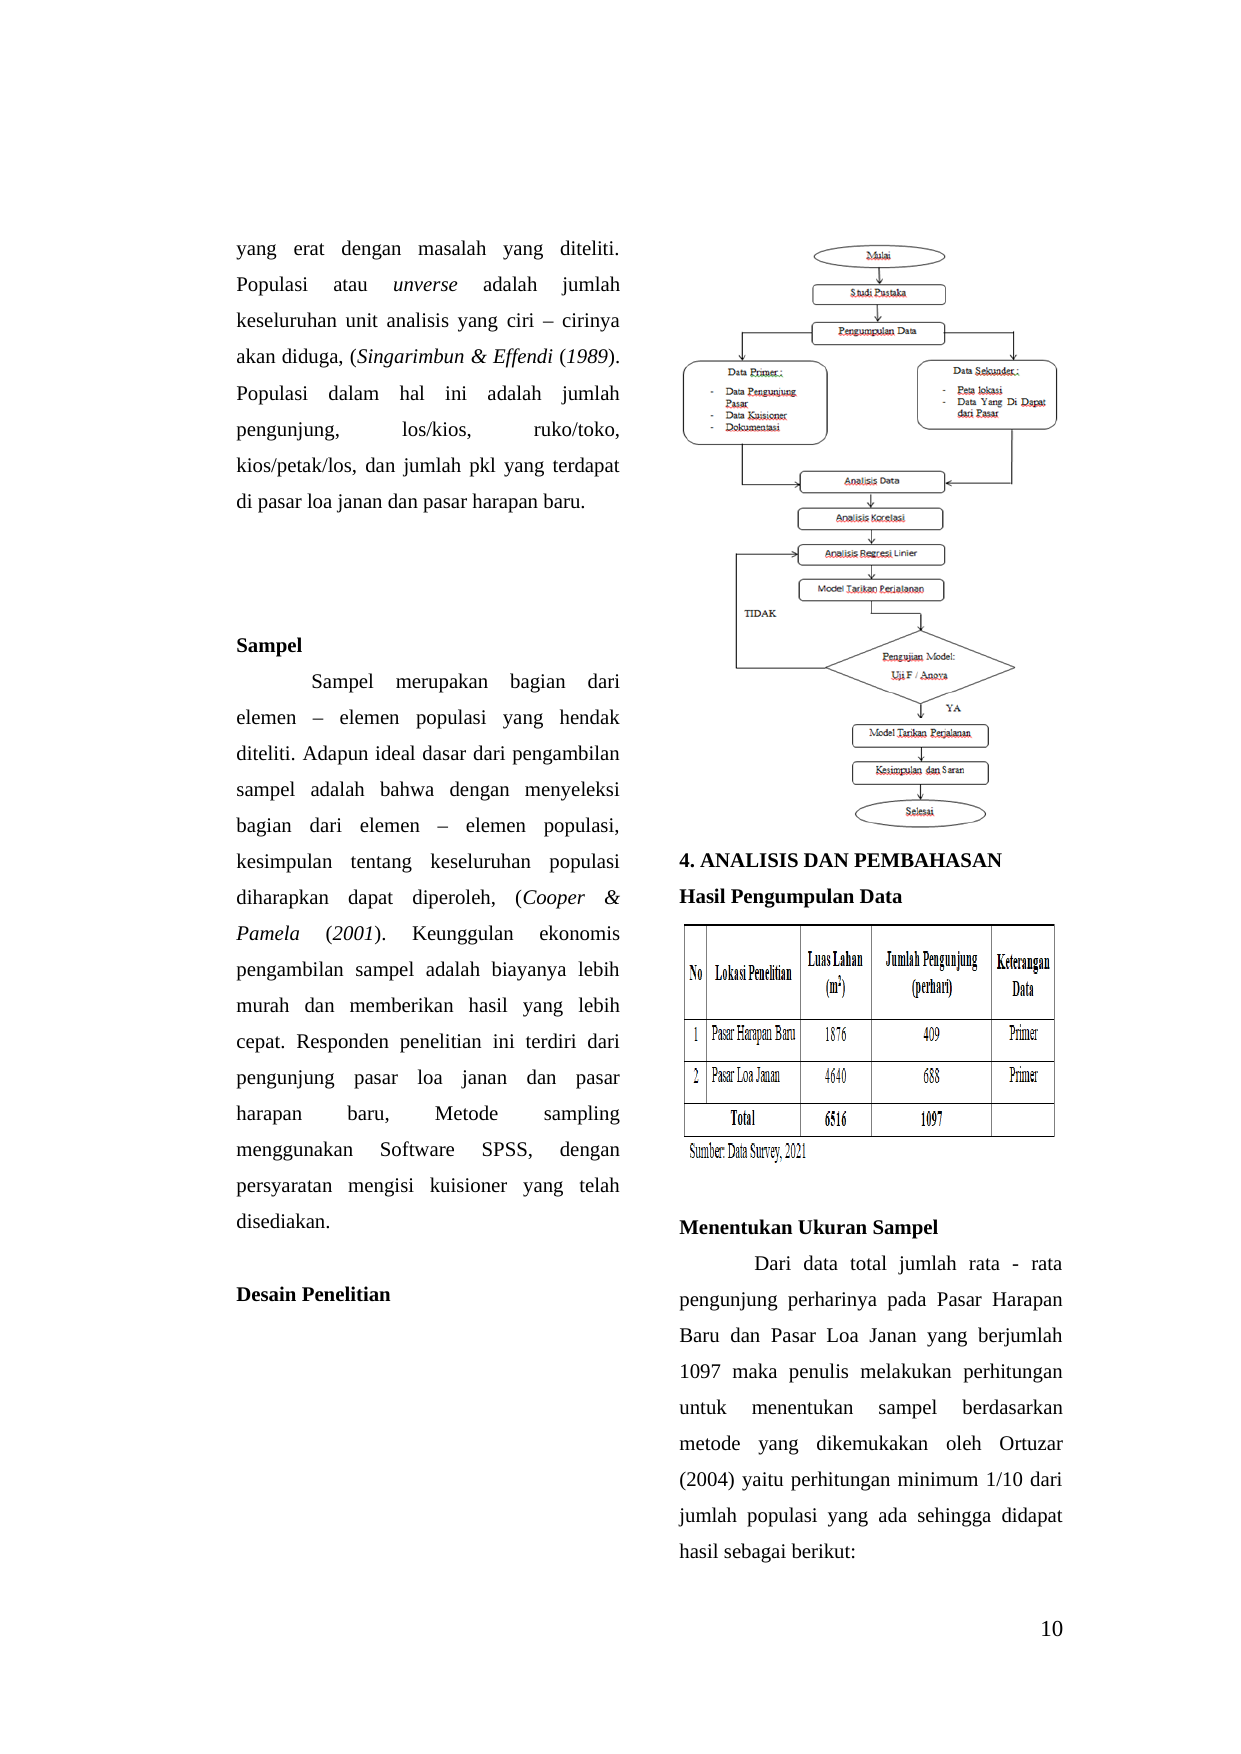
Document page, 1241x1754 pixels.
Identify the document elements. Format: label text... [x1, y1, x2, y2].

text Menentukan Ukuran Sampel [679, 1214, 1063, 1239]
text Sampel [236, 633, 620, 657]
picture [679, 236, 1073, 836]
text Hasil Pengumpulan Data [679, 884, 1063, 908]
text Desain Penelitian [236, 1281, 620, 1306]
picture [679, 920, 1059, 1166]
text 4. ANALISIS DAN PEMBAHASAN [679, 848, 1063, 872]
text Dari data total jumlah rata - rata pengunjung perharinya pada Pasar Harapan Baru dan Pasar Loa Janan yang berjumlah 1097 maka penulis melakukan perhitungan untuk menentukan sampel berdasarkan metode yang dikemukakan oleh Ortuzar (2004) yaitu perhitungan minimum 1/10 dari jumlah populasi yang ada sehingga didapat hasil sebagai berikut: [679, 1251, 1063, 1563]
text Sampel merupakan bagian dari elemen – elemen populasi yang hendak diteliti. Adapun ideal dasar dari pengambilan sampel adalah bahwa dengan menyeleksi bagian dari elemen – elemen populasi, kesimpulan tentang keseluruhan populasi diharapkan dapat diperoleh, (Cooper & Pamela (2001). Keunggulan ekonomis pengambilan sampel adalah biayanya lebih murah dan memberikan hasil yang lebih cepat. Responden penelitian ini terdiri dari pengunjung pasar loa janan dan pasar harapan baru, Metode sampling menggunakan Software SPSS, dengan persyaratan mengisi kuisioner yang telah disediakan. [236, 669, 620, 1233]
